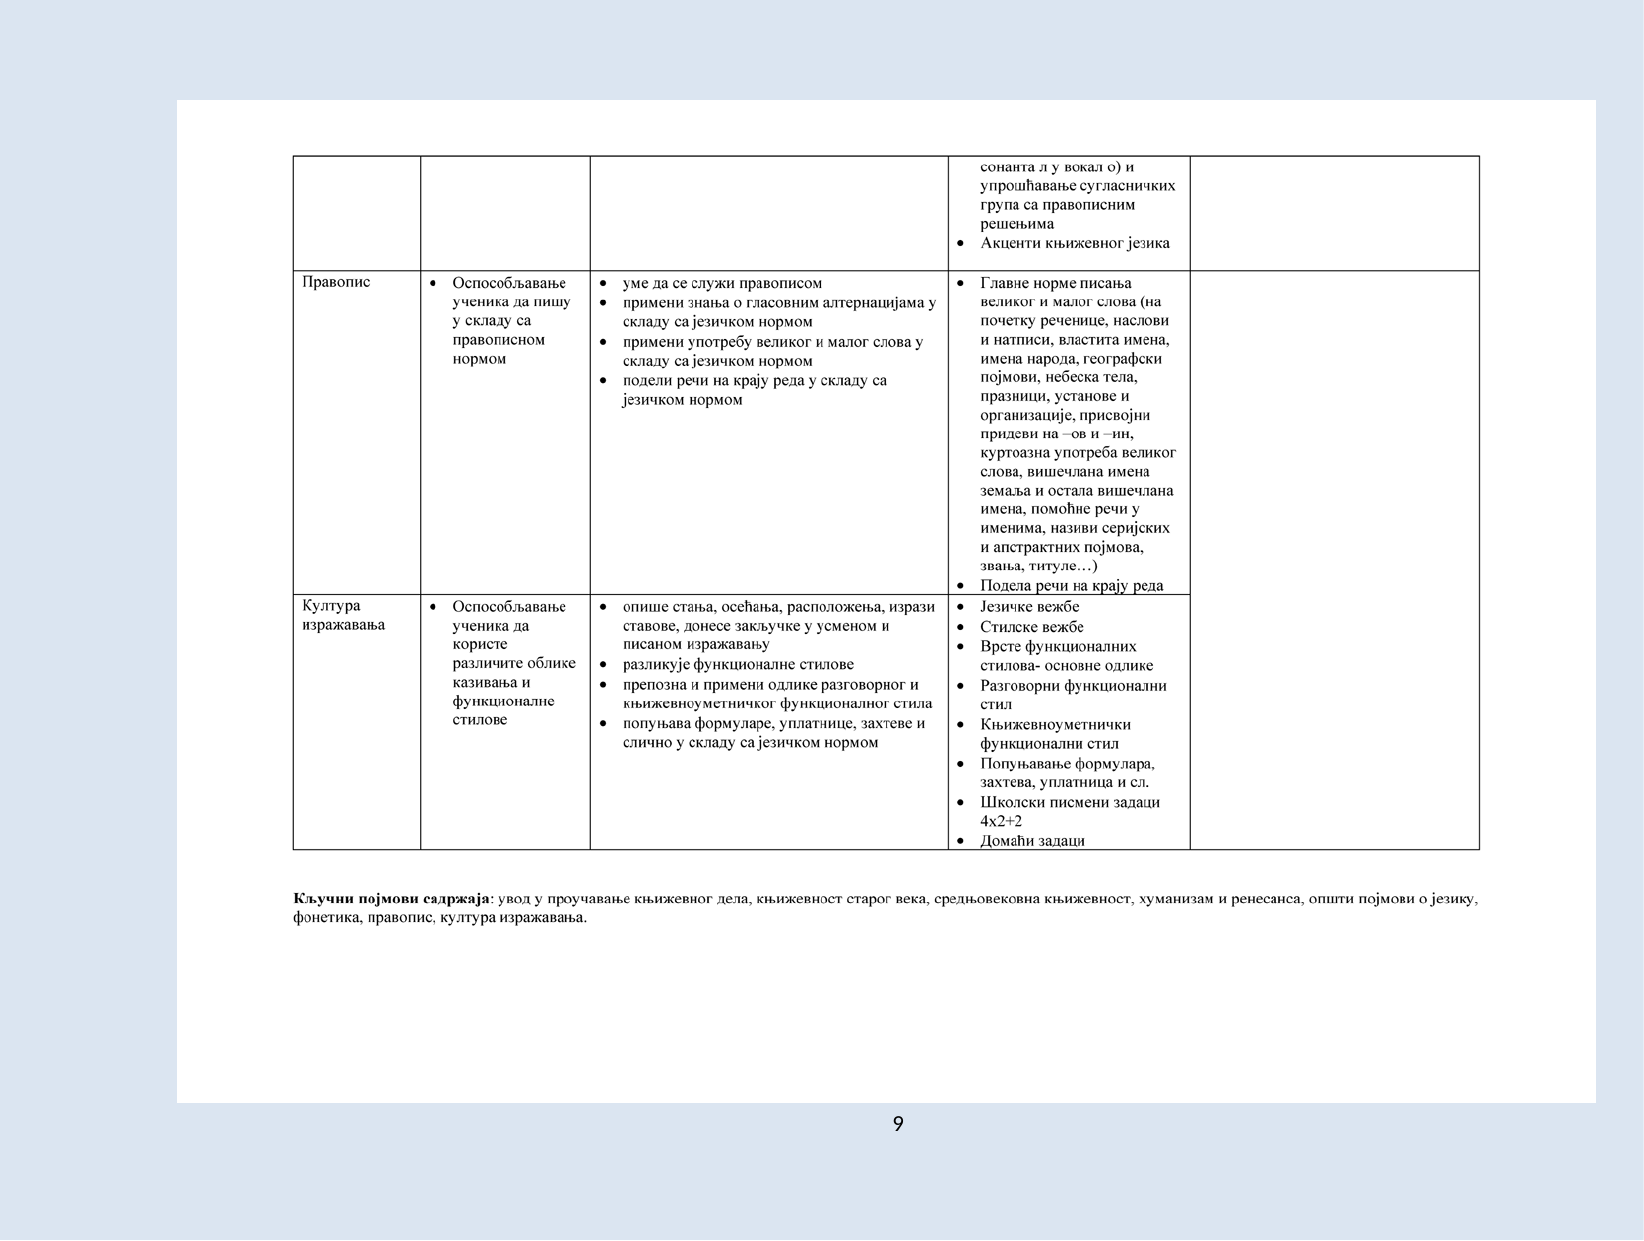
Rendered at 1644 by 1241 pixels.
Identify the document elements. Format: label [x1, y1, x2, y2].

picture [177, 100, 1596, 1103]
